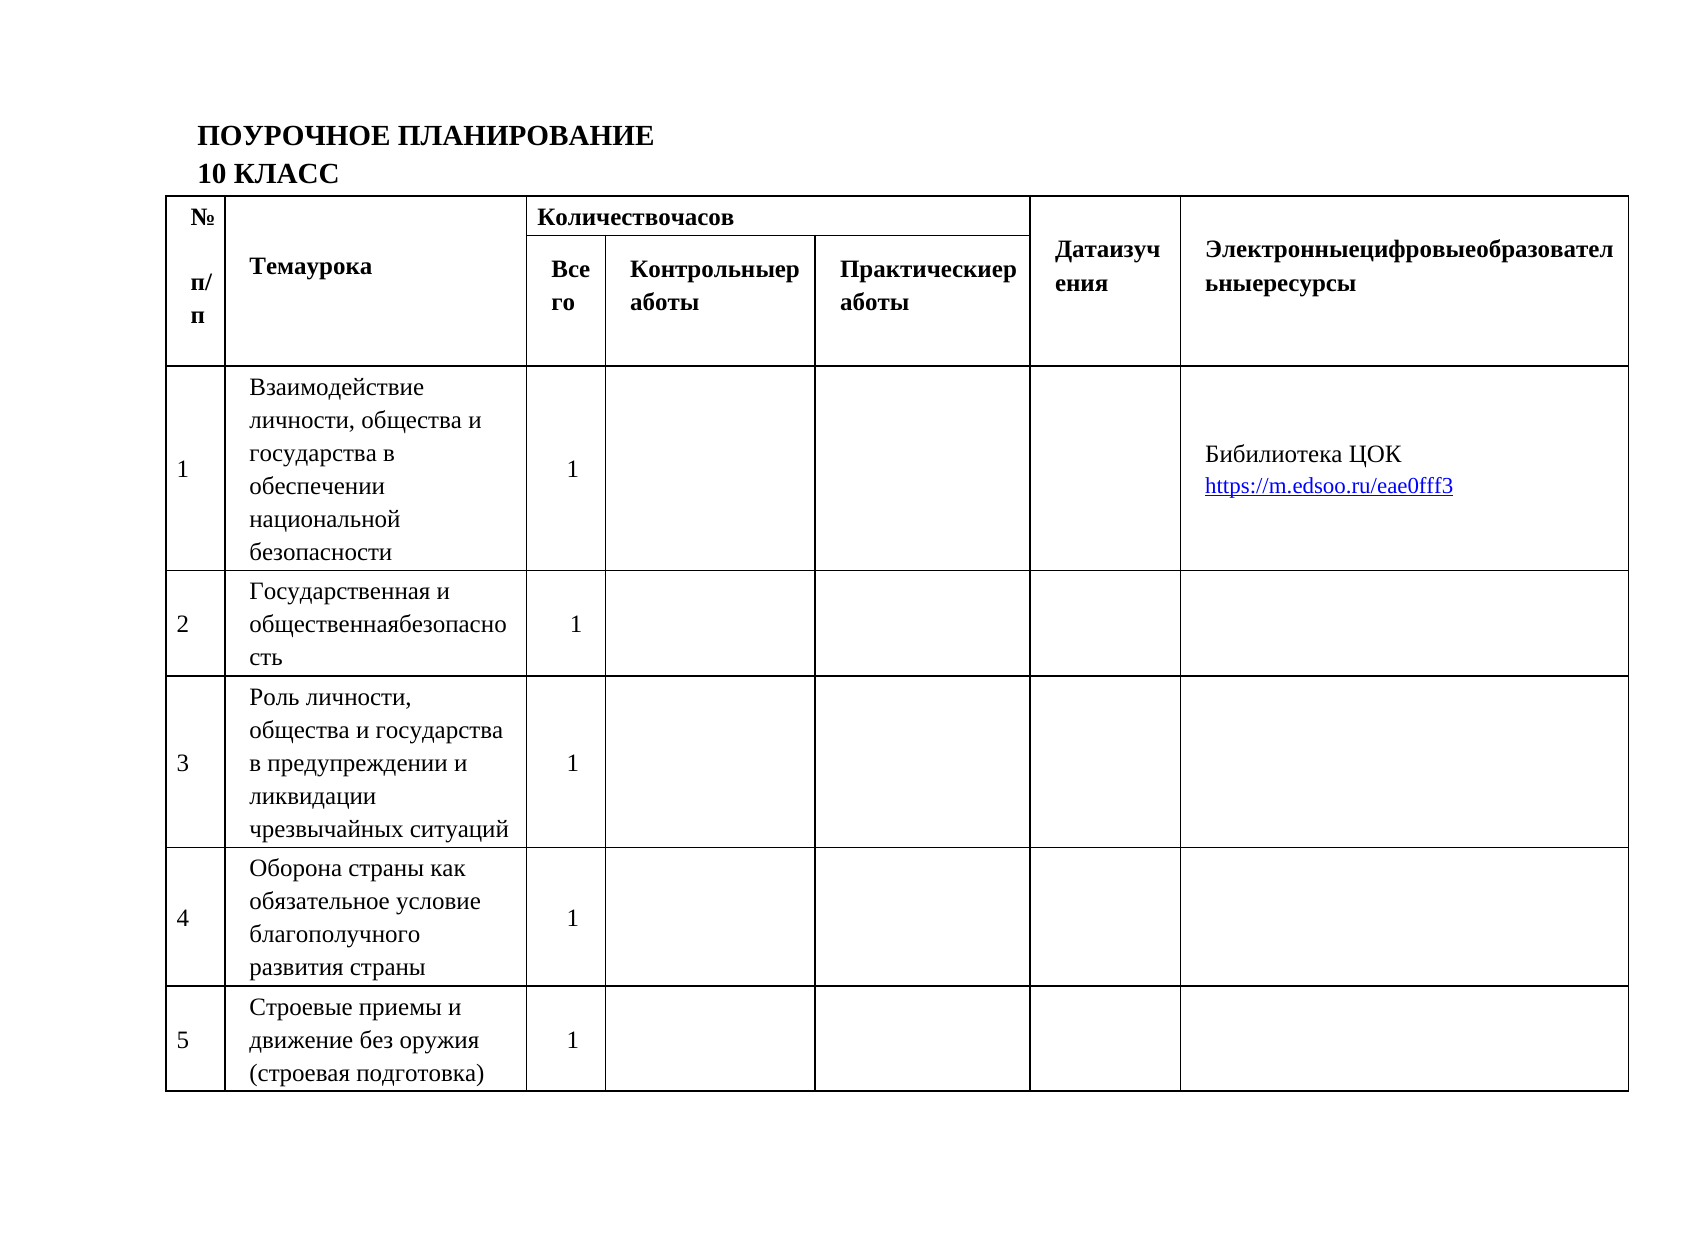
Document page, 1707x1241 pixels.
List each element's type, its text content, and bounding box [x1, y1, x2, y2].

table_cell [816, 571, 1029, 675]
table_cell 5 [167, 987, 224, 1090]
table_cell 3 [167, 677, 224, 847]
table_cell Бибилиотека ЦОК https://m.edsoo.ru/eae0fff3 [1181, 367, 1628, 570]
table_cell [606, 987, 814, 1090]
table_cell 2 [167, 571, 224, 675]
table_cell Взаимодействие личности, общества и государства в обеспечении национальной безопасности [226, 367, 526, 570]
table_cell [1031, 367, 1180, 570]
table_cell Практическиеработы [816, 236, 1029, 365]
table_header Датаизучения [1031, 197, 1180, 365]
table_cell 1 [527, 677, 605, 847]
table_cell [816, 367, 1029, 570]
table_cell [606, 367, 814, 570]
table_cell [606, 571, 814, 675]
table_header Темаурока [226, 197, 526, 365]
table_cell 1 [527, 367, 605, 570]
table_cell Государственная и общественнаябезопасность [226, 571, 526, 675]
table_cell Всего [527, 236, 605, 365]
table_cell Роль личности, общества и государства в предупреждении и ликвидации чрезвычайных ситуаций [226, 677, 526, 847]
table_cell [606, 848, 814, 985]
text ПОУРОЧНОЕ ПЛАНИРОВАНИЕ [190, 118, 1618, 152]
table_cell 1 [527, 987, 605, 1090]
table_cell [1031, 848, 1180, 985]
table_cell 1 [527, 571, 605, 675]
table_cell [1181, 987, 1628, 1090]
table_cell Контрольныеработы [606, 236, 814, 365]
table_header № п/п [167, 197, 224, 365]
table_cell [1031, 987, 1180, 1090]
table_cell [816, 987, 1029, 1090]
table_cell Строевые приемы и движение без оружия (строевая подготовка) [226, 987, 526, 1090]
table_cell 4 [167, 848, 224, 985]
table_cell 1 [167, 367, 224, 570]
table_cell [1181, 677, 1628, 847]
table_cell [816, 677, 1029, 847]
table_cell [1181, 571, 1628, 675]
table_cell [816, 848, 1029, 985]
table_cell 1 [527, 848, 605, 985]
table_cell [606, 677, 814, 847]
table_cell [1181, 848, 1628, 985]
table_cell [1031, 571, 1180, 675]
table_cell [1031, 677, 1180, 847]
table_header Электронныецифровыеобразовательныересурсы [1181, 197, 1628, 365]
table_cell Оборона страны как обязательное условие благополучного развития страны [226, 848, 526, 985]
table_header Количествочасов [527, 197, 1029, 234]
text 10 КЛАСС [190, 157, 1618, 190]
